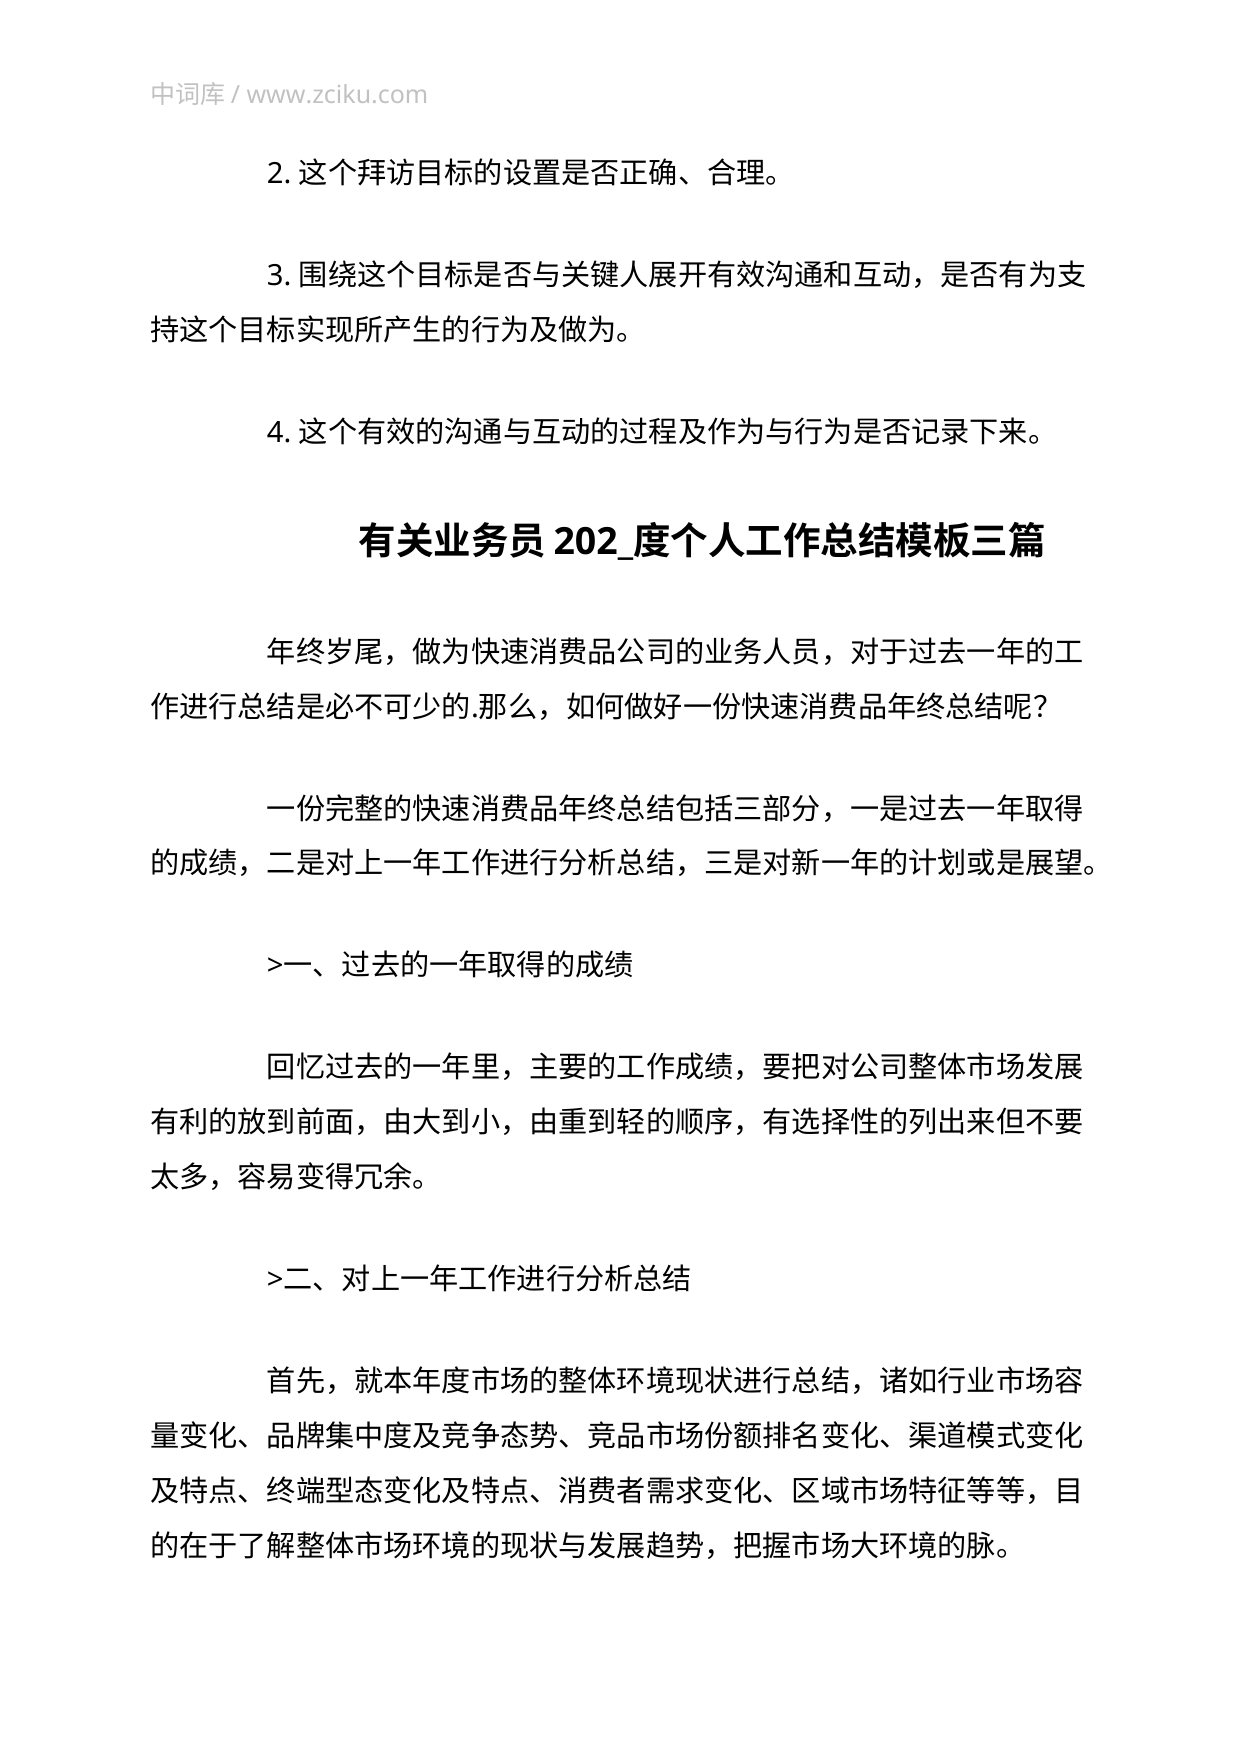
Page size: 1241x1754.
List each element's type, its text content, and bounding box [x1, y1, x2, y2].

text 回忆过去的一年里，主要的工作成绩，要把对公司整体市场发展有利的放到前面，由大到小，由重到轻的顺序，有选择性的列出来但不要太多，容易变得冗余。 [150, 1044, 1090, 1196]
text >一、过去的一年取得的成绩 [150, 942, 1090, 984]
text 年终岁尾，做为快速消费品公司的业务人员，对于过去一年的工作进行总结是必不可少的.那么，如何做好一份快速消费品年终总结呢？ [150, 628, 1090, 726]
text 有关业务员202_度个人工作总结模板三篇 [150, 511, 1090, 565]
text 2. 这个拜访目标的设置是否正确、合理。 [150, 150, 1090, 192]
text 首先，就本年度市场的整体环境现状进行总结，诸如行业市场容量变化、品牌集中度及竞争态势、竞品市场份额排名变化、渠道模式变化及特点、终端型态变化及特点、消费者需求变化、区域市场特征等等，目的在于了解整体市场环境的现状与发展趋势，把握市场大环境的脉。 [150, 1357, 1090, 1564]
text 3. 围绕这个目标是否与关键人展开有效沟通和互动，是否有为支持这个目标实现所产生的行为及做为。 [150, 252, 1090, 349]
text >二、对上一年工作进行分析总结 [150, 1255, 1090, 1298]
text 一份完整的快速消费品年终总结包括三部分，一是过去一年取得的成绩，二是对上一年工作进行分析总结，三是对新一年的计划或是展望。 [150, 785, 1090, 882]
text 4. 这个有效的沟通与互动的过程及作为与行为是否记录下来。 [150, 409, 1090, 451]
